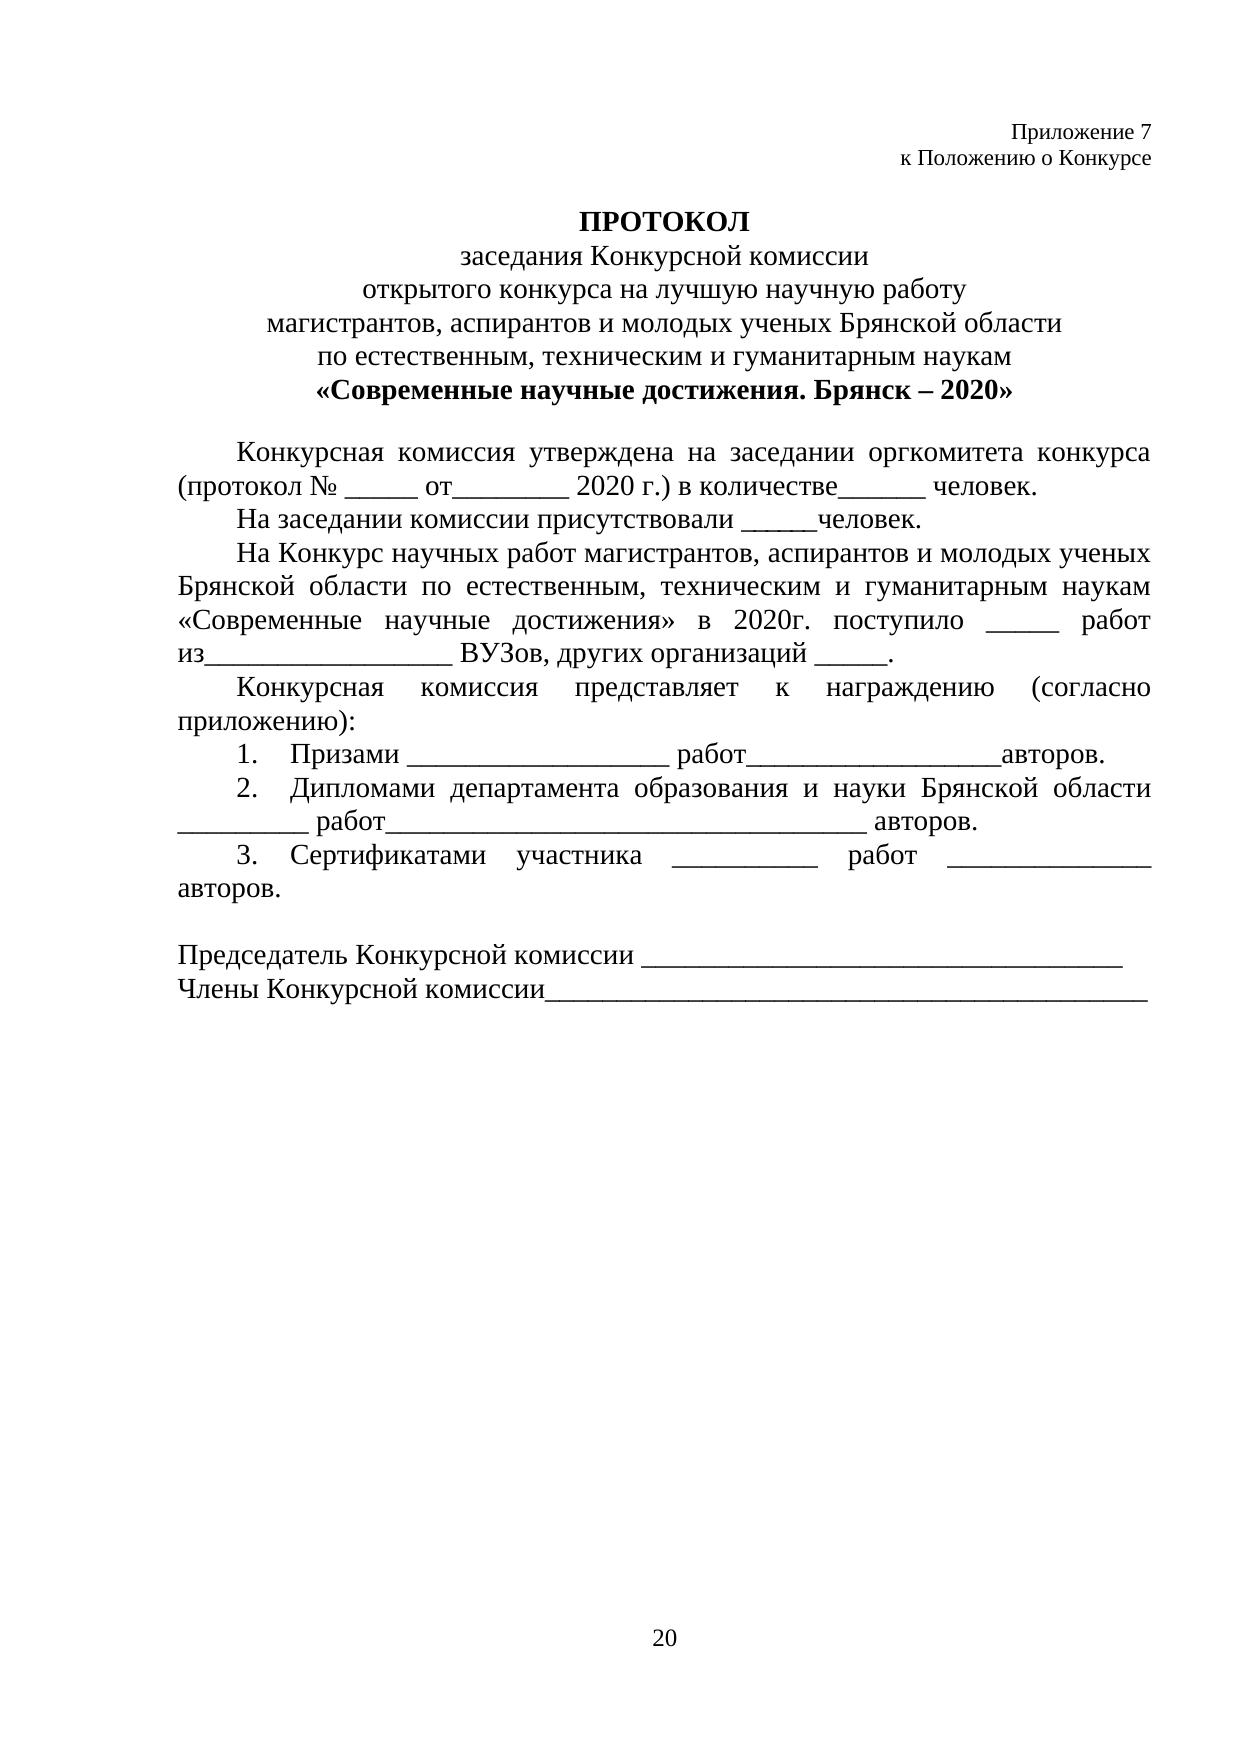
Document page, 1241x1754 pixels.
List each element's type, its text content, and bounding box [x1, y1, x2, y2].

list Сертификатами участника __________ работ ______________ авторов. [177, 837, 1152, 904]
text Приложение 7 [177, 118, 1152, 144]
list Призами __________________ работ авторов. [177, 736, 1152, 770]
text по естественным, техническим и гуманитарным наукам [177, 338, 1152, 372]
list Дипломами департамента образования и науки Брянской области _________ работ_________________________________ авторов. [177, 770, 1152, 837]
text На Конкурс научных работ магистрантов, аспирантов и молодых ученых Брянской области по естественным, техническим и гуманитарным наукам «Современные научные достижения» в 2020г. поступило _____ работ из_________________ ВУЗов, других организаций _____. [177, 535, 1152, 669]
text к Положению о Конкурсе [177, 144, 1152, 171]
text На заседании комиссии присутствовали человек. [177, 501, 1152, 535]
text Конкурсная комиссия представляет к награждению (согласно приложению): [177, 669, 1152, 736]
text Председатель Конкурсной комиссии _________________________________ [177, 937, 1152, 971]
text ПРОТОКОЛ заседания Конкурсной комиссии [177, 204, 1152, 271]
text «Современные научные достижения. Брянск – 2020» [177, 372, 1152, 406]
text Члены Конкурсной комиссии ___ [177, 971, 1152, 1004]
text открытого конкурса на лучшую научную работу [177, 271, 1152, 305]
text Конкурсная комиссия утверждена на заседании оргкомитета конкурса (протокол № _____ от________ 2020 г.) в количестве______ человек. [177, 434, 1152, 501]
text магистрантов, аспирантов и молодых ученых Брянской области [177, 305, 1152, 338]
